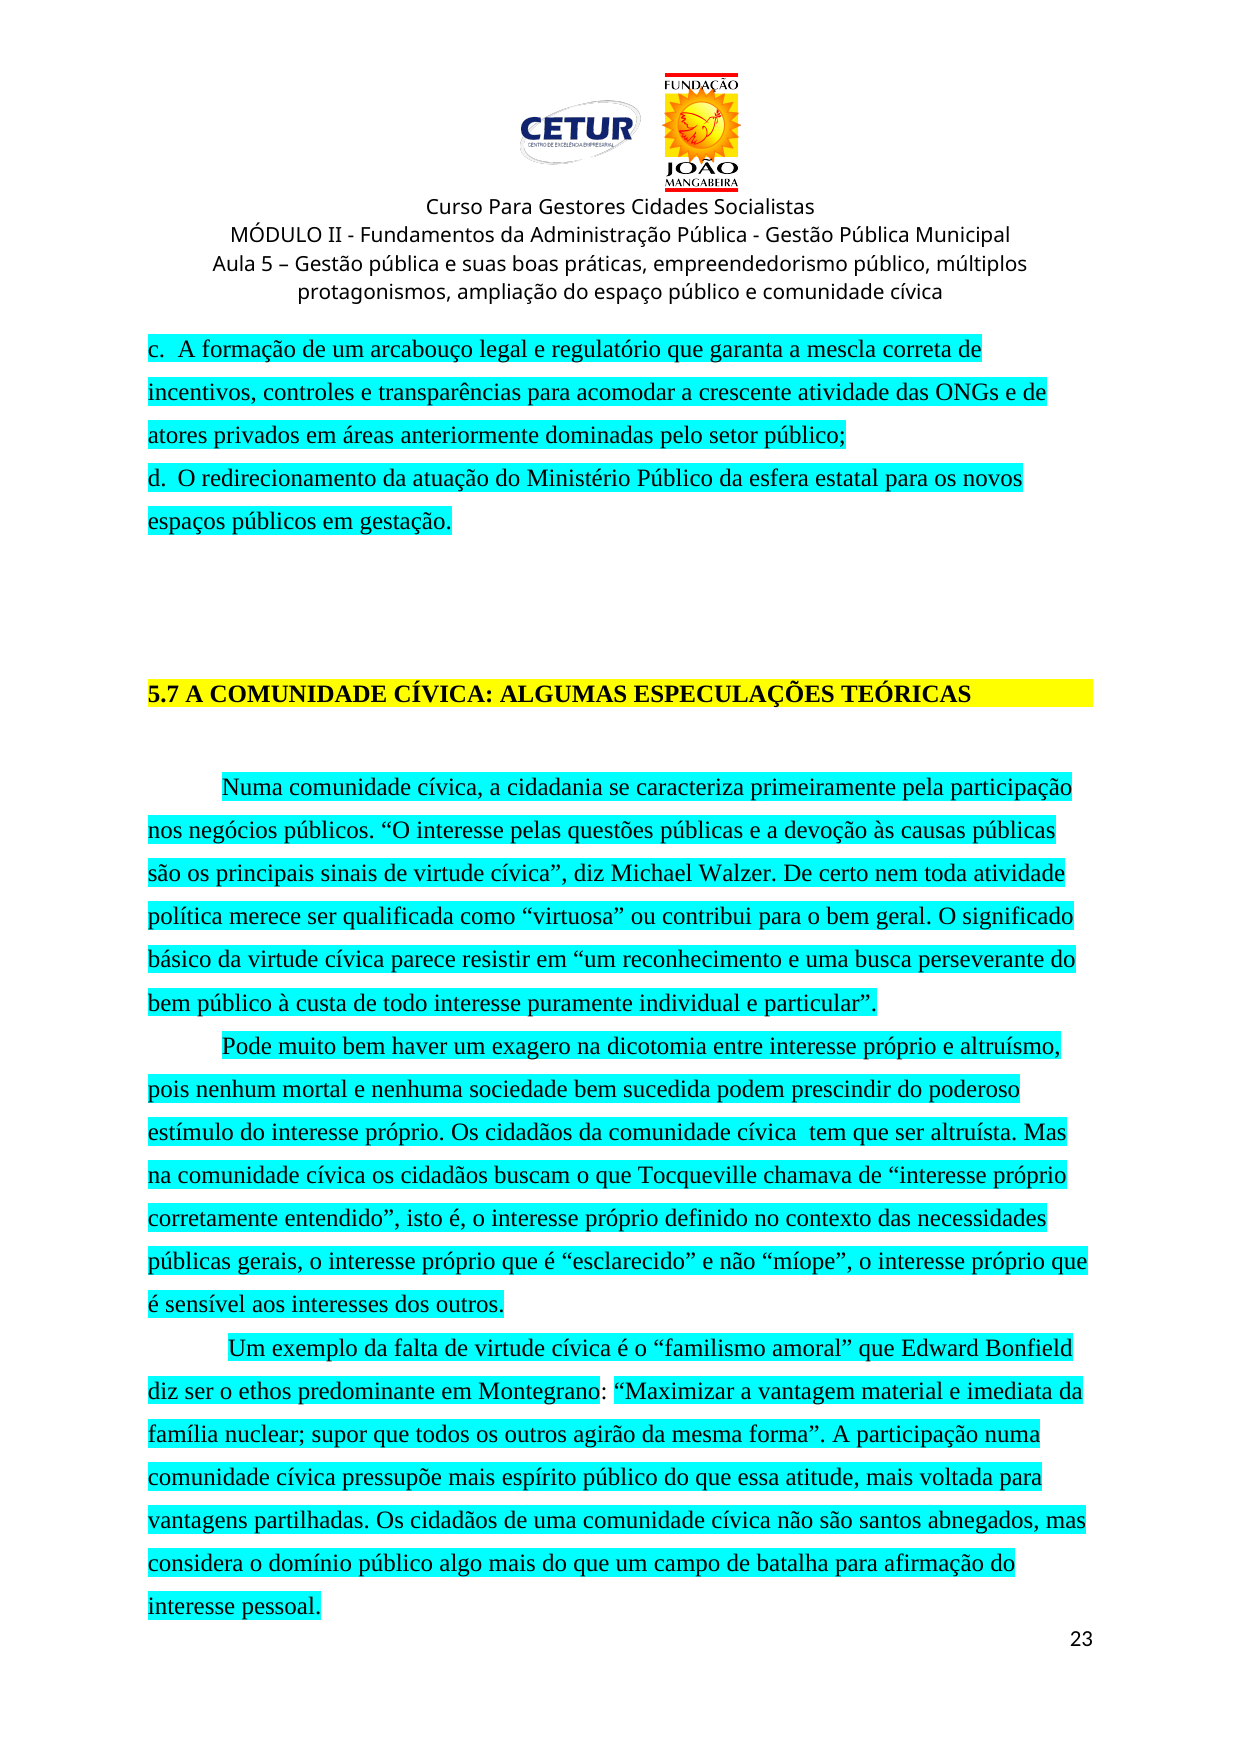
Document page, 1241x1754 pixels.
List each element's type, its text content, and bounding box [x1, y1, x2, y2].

text Um exemplo da falta de virtude cívica é o “familismo amoral” que Edward Bonfield diz ser o ethos predominante em Montegrano: “Maximizar a vantagem material e imediata da família nuclear; supor que todos os outros agirão da mesma forma”. A participação numa comunidade cívica pressupõe mais espírito público do que essa atitude, mais voltada para vantagens partilhadas. Os cidadãos de uma comunidade cívica não são santos abnegados, mas considera o domínio público algo mais do que um campo de batalha para afirmação do interesse pessoal. [148, 1333, 1093, 1620]
picture [498, 73, 742, 192]
list A formação de um arcabouço legal e regulatório que garanta a mescla correta de incentivos, controles e transparências para acomodar a crescente atividade das ONGs e de atores privados em áreas anteriormente dominadas pelo setor público; [148, 334, 1093, 449]
text 5.7 A COMUNIDADE CÍVICA: ALGUMAS ESPECULAÇÕES TEÓRICAS [148, 679, 1093, 707]
list O redirecionamento da atuação do Ministério Público da esfera estatal para os novos espaços públicos em gestação. [148, 463, 1093, 535]
text Numa comunidade cívica, a cidadania se caracteriza primeiramente pela participação nos negócios públicos. “O interesse pelas questões públicas e a devoção às causas públicas são os principais sinais de virtude cívica”, diz Michael Walzer. De certo nem toda atividade política merece ser qualificada como “virtuosa” ou contribui para o bem geral. O significado básico da virtude cívica parece resistir em “um reconhecimento e uma busca perseverante do bem público à custa de todo interesse puramente individual e particular”. [148, 772, 1093, 1016]
text Pode muito bem haver um exagero na dicotomia entre interesse próprio e altruísmo, pois nenhum mortal e nenhuma sociedade bem sucedida podem prescindir do poderoso estímulo do interesse próprio. Os cidadãos da comunidade cívica tem que ser altruísta. Mas na comunidade cívica os cidadãos buscam o que Tocqueville chamava de “interesse próprio corretamente entendido”, isto é, o interesse próprio definido no contexto das necessidades públicas gerais, o interesse próprio que é “esclarecido” e não “míope”, o interesse próprio que é sensível aos interesses dos outros. [148, 1031, 1093, 1318]
